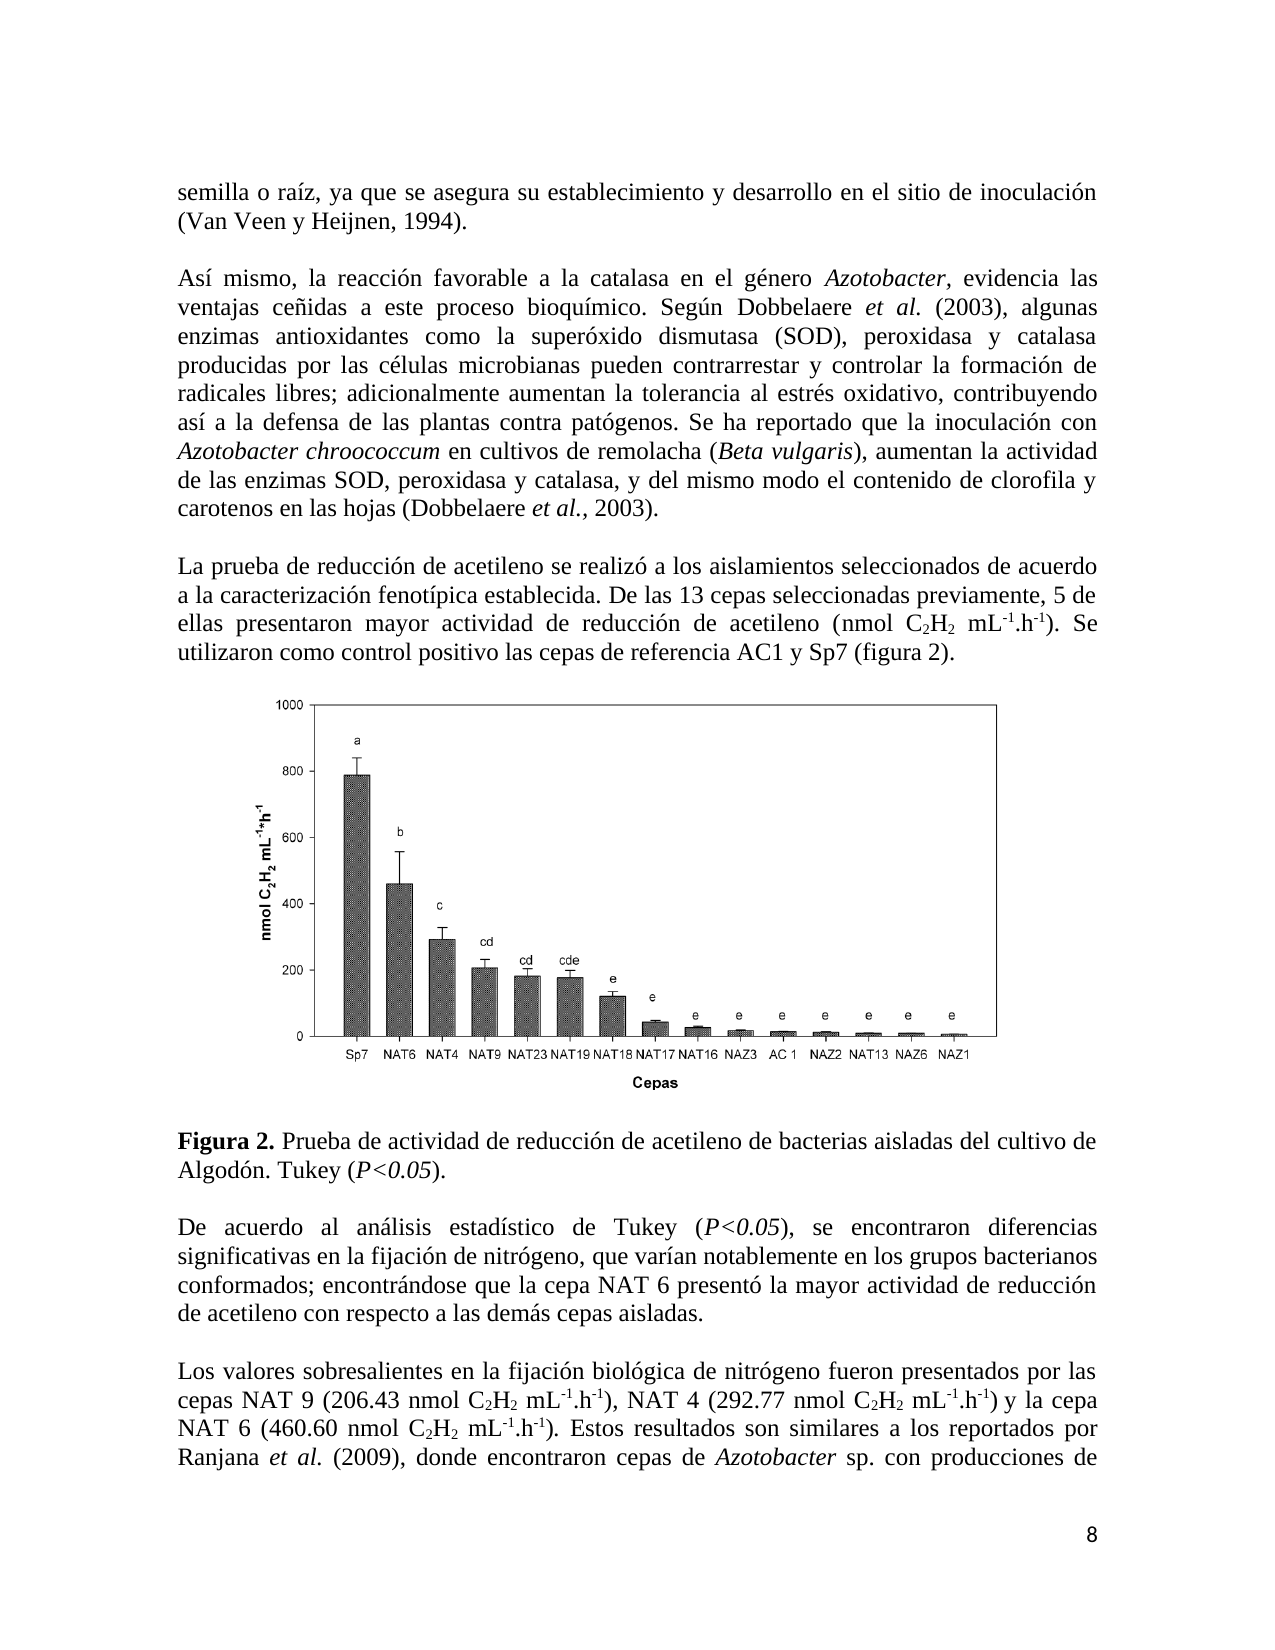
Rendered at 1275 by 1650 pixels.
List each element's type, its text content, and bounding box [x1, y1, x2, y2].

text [177, 1356, 1098, 1471]
text Así mismo, la reacción favorable a la catalasa en el género Azotobacter, evidencia las ventajas ceñidas a este proceso bioquímico. Según Dobbelaere et al. (2003), algunas enzimas antioxidantes como la superóxido dismutasa (SOD), peroxidasa y catalasa producidas por las células microbianas pueden contrarrestar y controlar la formación de radicales libres; adicionalmente aumentan la tolerancia al estrés oxidativo, contribuyendo así a la defensa de las plantas contra patógenos. Se ha reportado que la inoculación con Azotobacter chroococcum en cultivos de remolacha (Beta vulgaris), aumentan la actividad de las enzimas SOD, peroxidasa y catalasa, y del mismo modo el contenido de clorofila y carotenos en las hojas (Dobbelaere et al., 2003). [177, 263, 1098, 522]
text Figura 2. Prueba de actividad de reducción de acetileno de bacterias aisladas del cultivo de Algodón. Tukey (P<0.05). [177, 1126, 1098, 1183]
text La prueba de reducción de acetileno se realizó a los aislamientos seleccionados de acuerdo a la caracterización fenotípica establecida. De las 13 cepas seleccionadas previamente, 5 de ellas presentaron mayor actividad de reducción de acetileno (nmol C2H2 mL-1.h-1). Se utilizaron como control positivo las cepas de referencia AC1 y Sp7 (figura 2). [177, 551, 1098, 666]
text De acuerdo al análisis estadístico de Tukey (P<0.05), se encontraron diferencias significativas en la fijación de nitrógeno, que varían notablemente en los grupos bacterianos conformados; encontrándose que la cepa NAT 6 presentó la mayor actividad de reducción de acetileno con respecto a las demás cepas aisladas. [177, 1212, 1098, 1327]
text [177, 177, 1098, 235]
